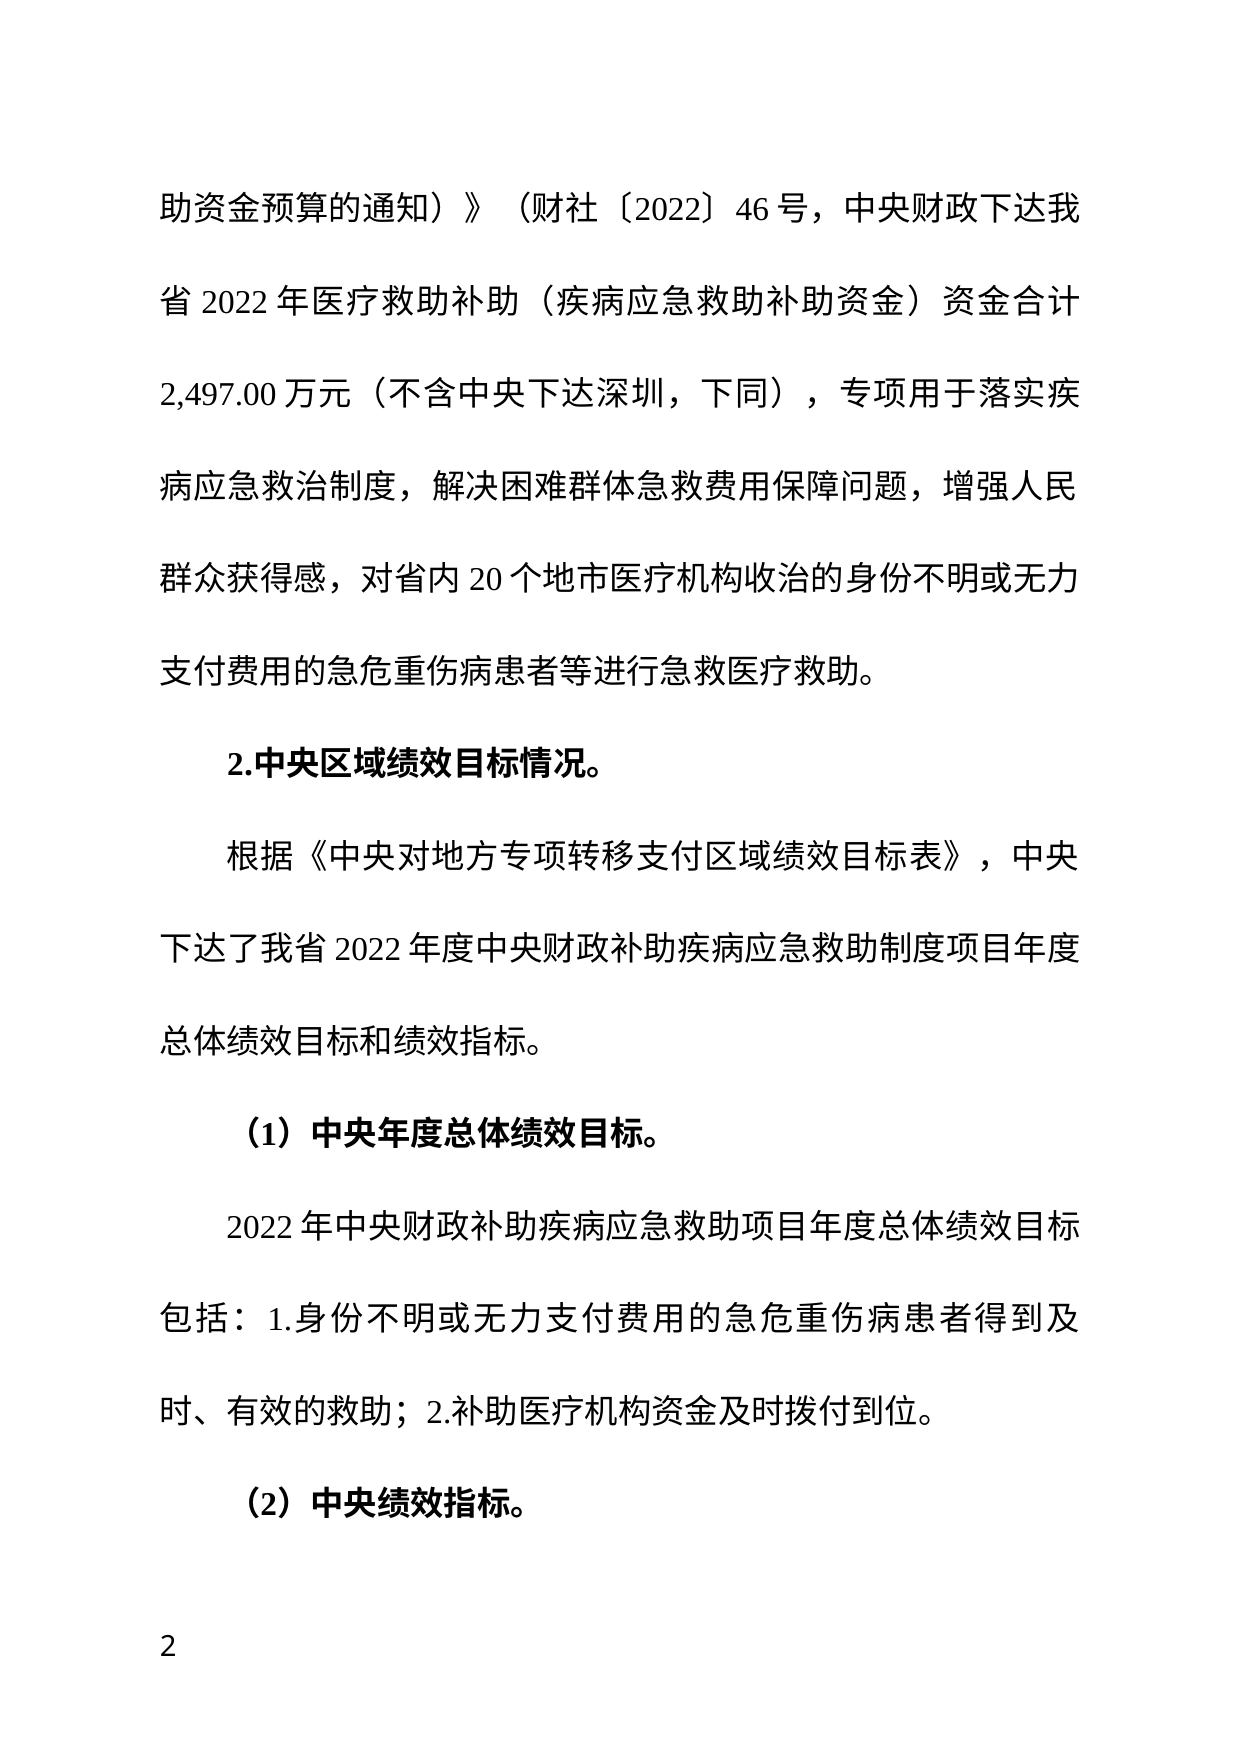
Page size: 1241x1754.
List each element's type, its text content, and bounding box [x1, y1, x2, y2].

list 2.中央区域绩效目标情况。 [159, 715, 1081, 808]
list 根据《中央对地方专项转移支付区域绩效目标表》，中央下达了我省2022年度中央财政补助疾病应急救助制度项目年度总体绩效目标和绩效指标。 [159, 808, 1081, 1085]
list （2）中央绩效指标。 [159, 1455, 1081, 1548]
list （1）中央年度总体绩效目标。 [159, 1085, 1081, 1178]
list 2022年中央财政补助疾病应急救助项目年度总体绩效目标包括：1.身份不明或无力支付费用的急危重伤病患者得到及时、有效的救助；2.补助医疗机构资金及时拨付到位。 [159, 1178, 1081, 1455]
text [159, 160, 1081, 715]
